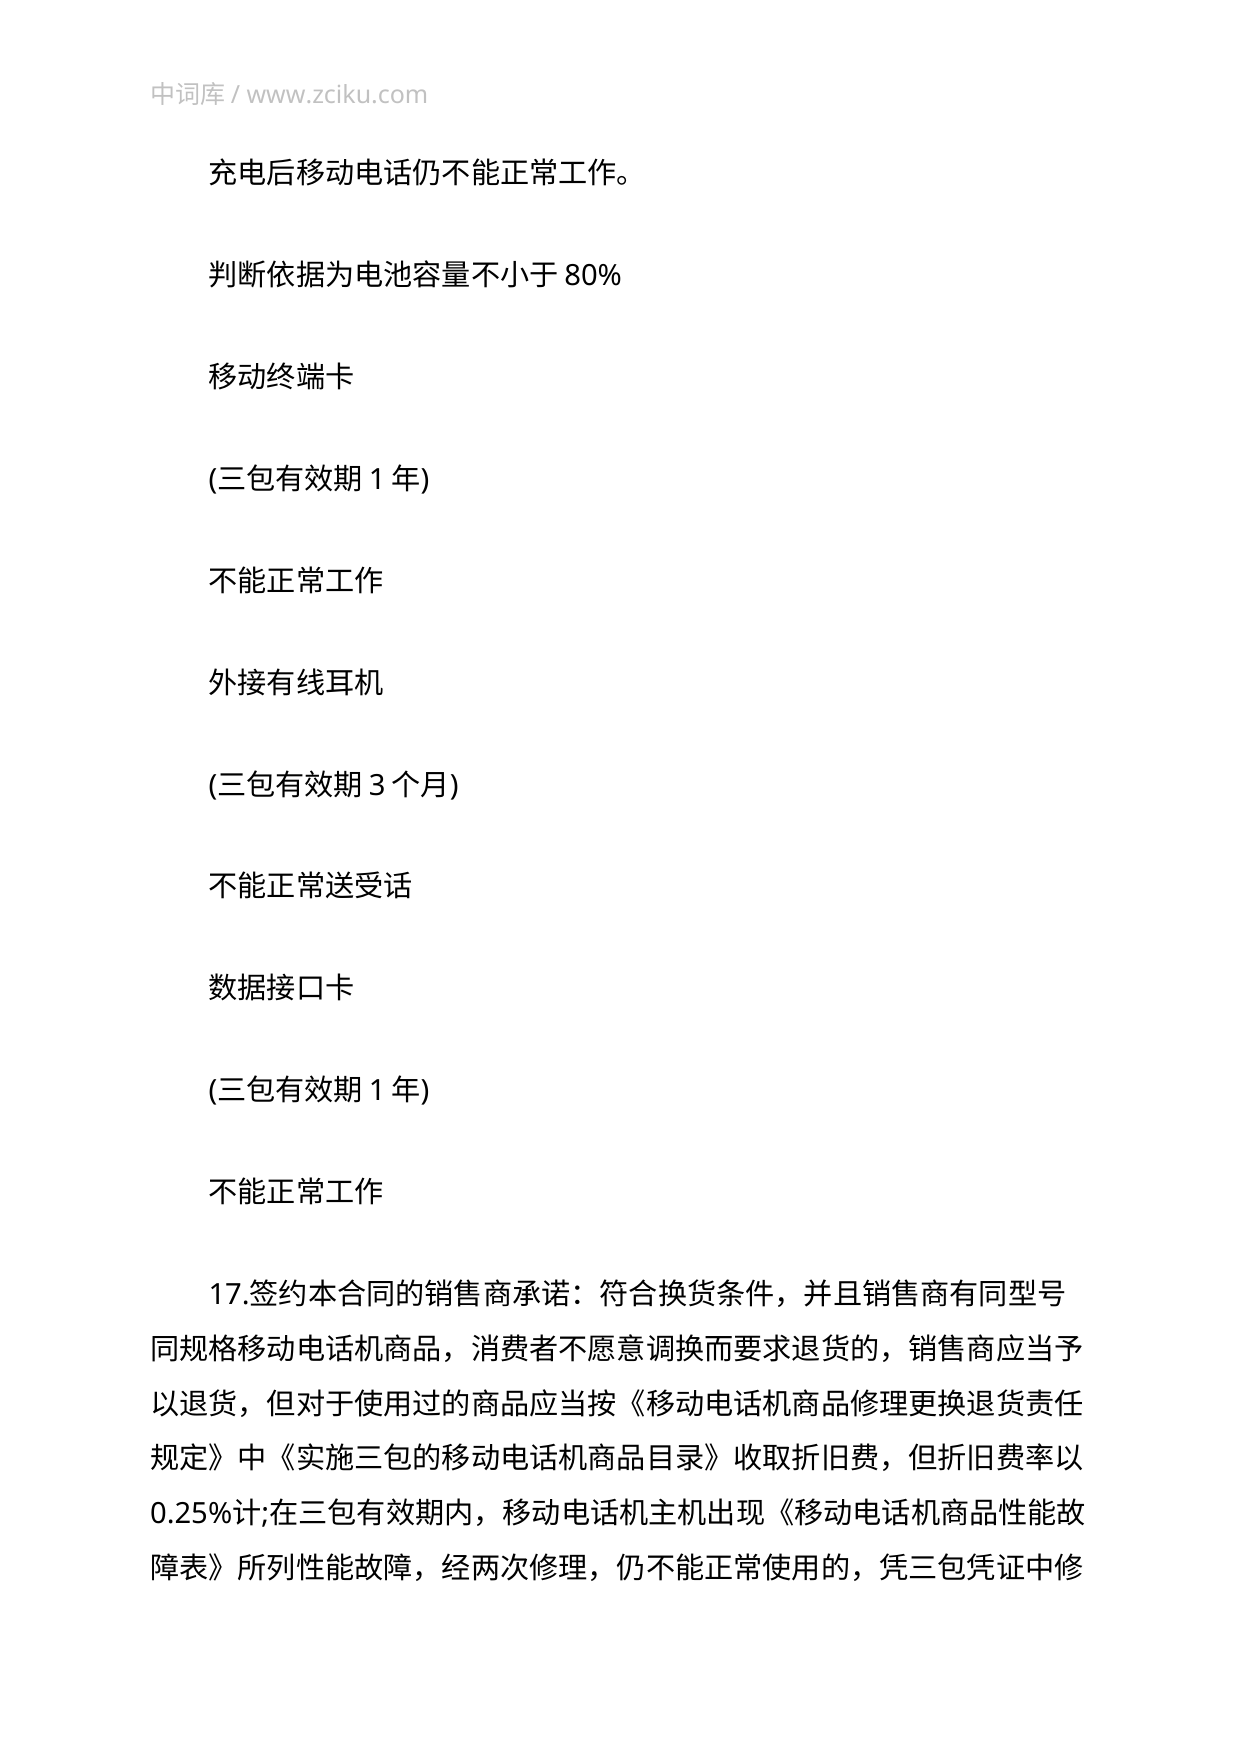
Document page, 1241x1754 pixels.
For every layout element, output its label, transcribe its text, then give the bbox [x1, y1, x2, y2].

text 不能正常工作 [150, 557, 1090, 600]
text 不能正常送受话 [150, 863, 1090, 905]
text (三包有效期1年) [150, 1067, 1090, 1109]
text 移动终端卡 [150, 354, 1090, 396]
text 充电后移动电话仍不能正常工作。 [150, 150, 1090, 192]
text 外接有线耳机 [150, 659, 1090, 702]
text (三包有效期1年) [150, 456, 1090, 498]
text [150, 1270, 1090, 1587]
text 不能正常工作 [150, 1168, 1090, 1211]
text (三包有效期3个月) [150, 761, 1090, 803]
text 判断依据为电池容量不小于80% [150, 252, 1090, 294]
text 数据接口卡 [150, 965, 1090, 1007]
